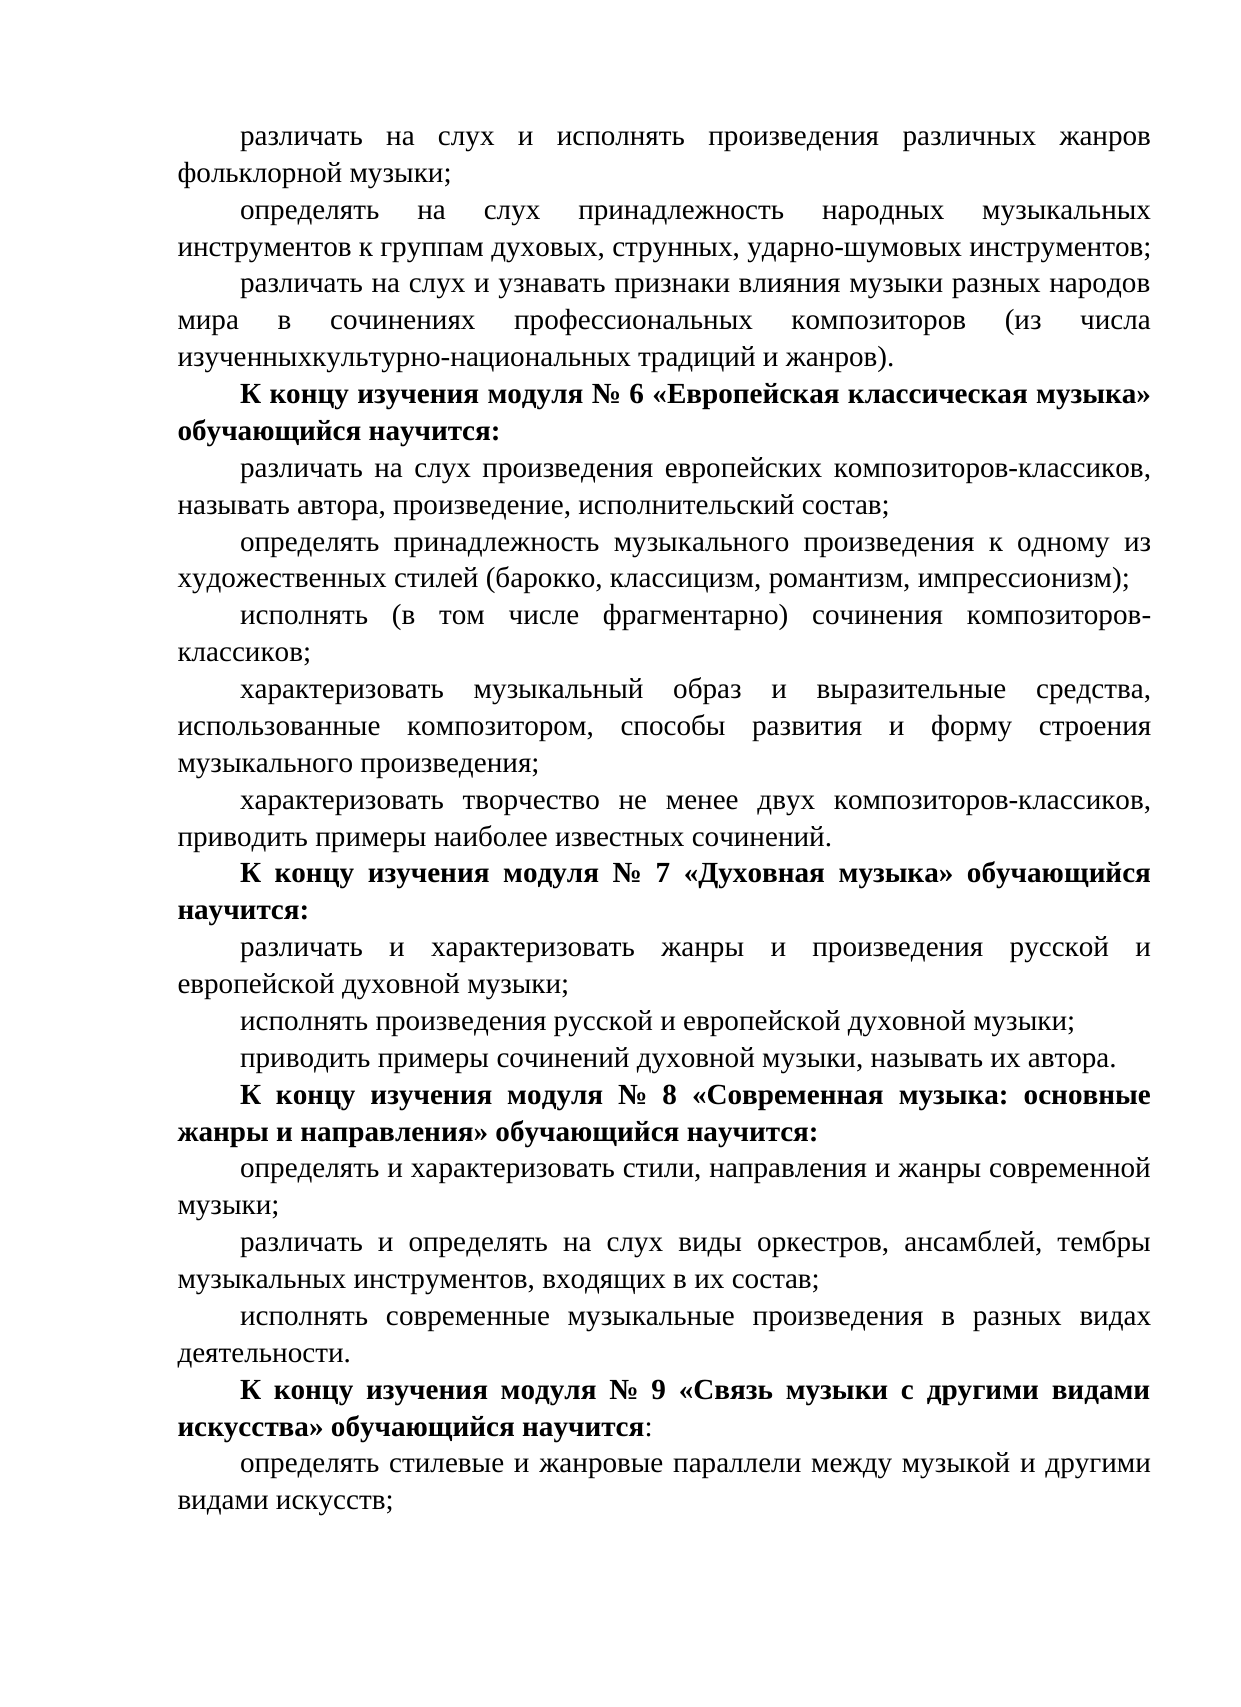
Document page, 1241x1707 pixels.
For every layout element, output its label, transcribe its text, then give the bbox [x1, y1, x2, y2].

text приводить примеры сочинений духовной музыки, называть их автора. [177, 1040, 1152, 1073]
text К концу изучения модуля № 6 «Европейская классическая музыка» обучающийся научится: [177, 376, 1152, 447]
text различать на слух и исполнять произведения различных жанров фольклорной музыки; [177, 118, 1152, 188]
text определять стилевые и жанровые параллели между музыкой и другими видами искусств; [177, 1446, 1152, 1516]
text исполнять (в том числе фрагментарно) сочинения композиторов-классиков; [177, 597, 1152, 668]
text исполнять современные музыкальные произведения в разных видах деятельности. [177, 1298, 1152, 1368]
text определять и характеризовать стили, направления и жанры современной музыки; [177, 1151, 1152, 1221]
text характеризовать творчество не менее двух композиторов-классиков, приводить примеры наиболее известных сочинений. [177, 782, 1152, 852]
text К концу изучения модуля № 7 «Духовная музыка» обучающийся научится: [177, 856, 1152, 926]
text К концу изучения модуля № 8 «Современная музыка: основные жанры и направления» обучающийся научится: [177, 1077, 1152, 1147]
text различать на слух и узнавать признаки влияния музыки разных народов мира в сочинениях профессиональных композиторов (из числа изученныхкультурно-национальных традиций и жанров). [177, 266, 1152, 373]
text К концу изучения модуля № 9 «Связь музыки с другими видами искусства» обучающийся научится: [177, 1372, 1152, 1442]
text различать и характеризовать жанры и произведения русской и европейской духовной музыки; [177, 929, 1152, 1000]
text исполнять произведения русской и европейской духовной музыки; [177, 1003, 1152, 1037]
text различать на слух произведения европейских композиторов-классиков, называть автора, произведение, исполнительский состав; [177, 450, 1152, 520]
text характеризовать музыкальный образ и выразительные средства, использованные композитором, способы развития и форму строения музыкального произведения; [177, 671, 1152, 778]
text различать и определять на слух виды оркестров, ансамблей, тембры музыкальных инструментов, входящих в их состав; [177, 1224, 1152, 1295]
text определять на слух принадлежность народных музыкальных инструментов к группам духовых, струнных, ударно-шумовых инструментов; [177, 192, 1152, 262]
text определять принадлежность музыкального произведения к одному из художественных стилей (барокко, классицизм, романтизм, импрессионизм); [177, 524, 1152, 594]
